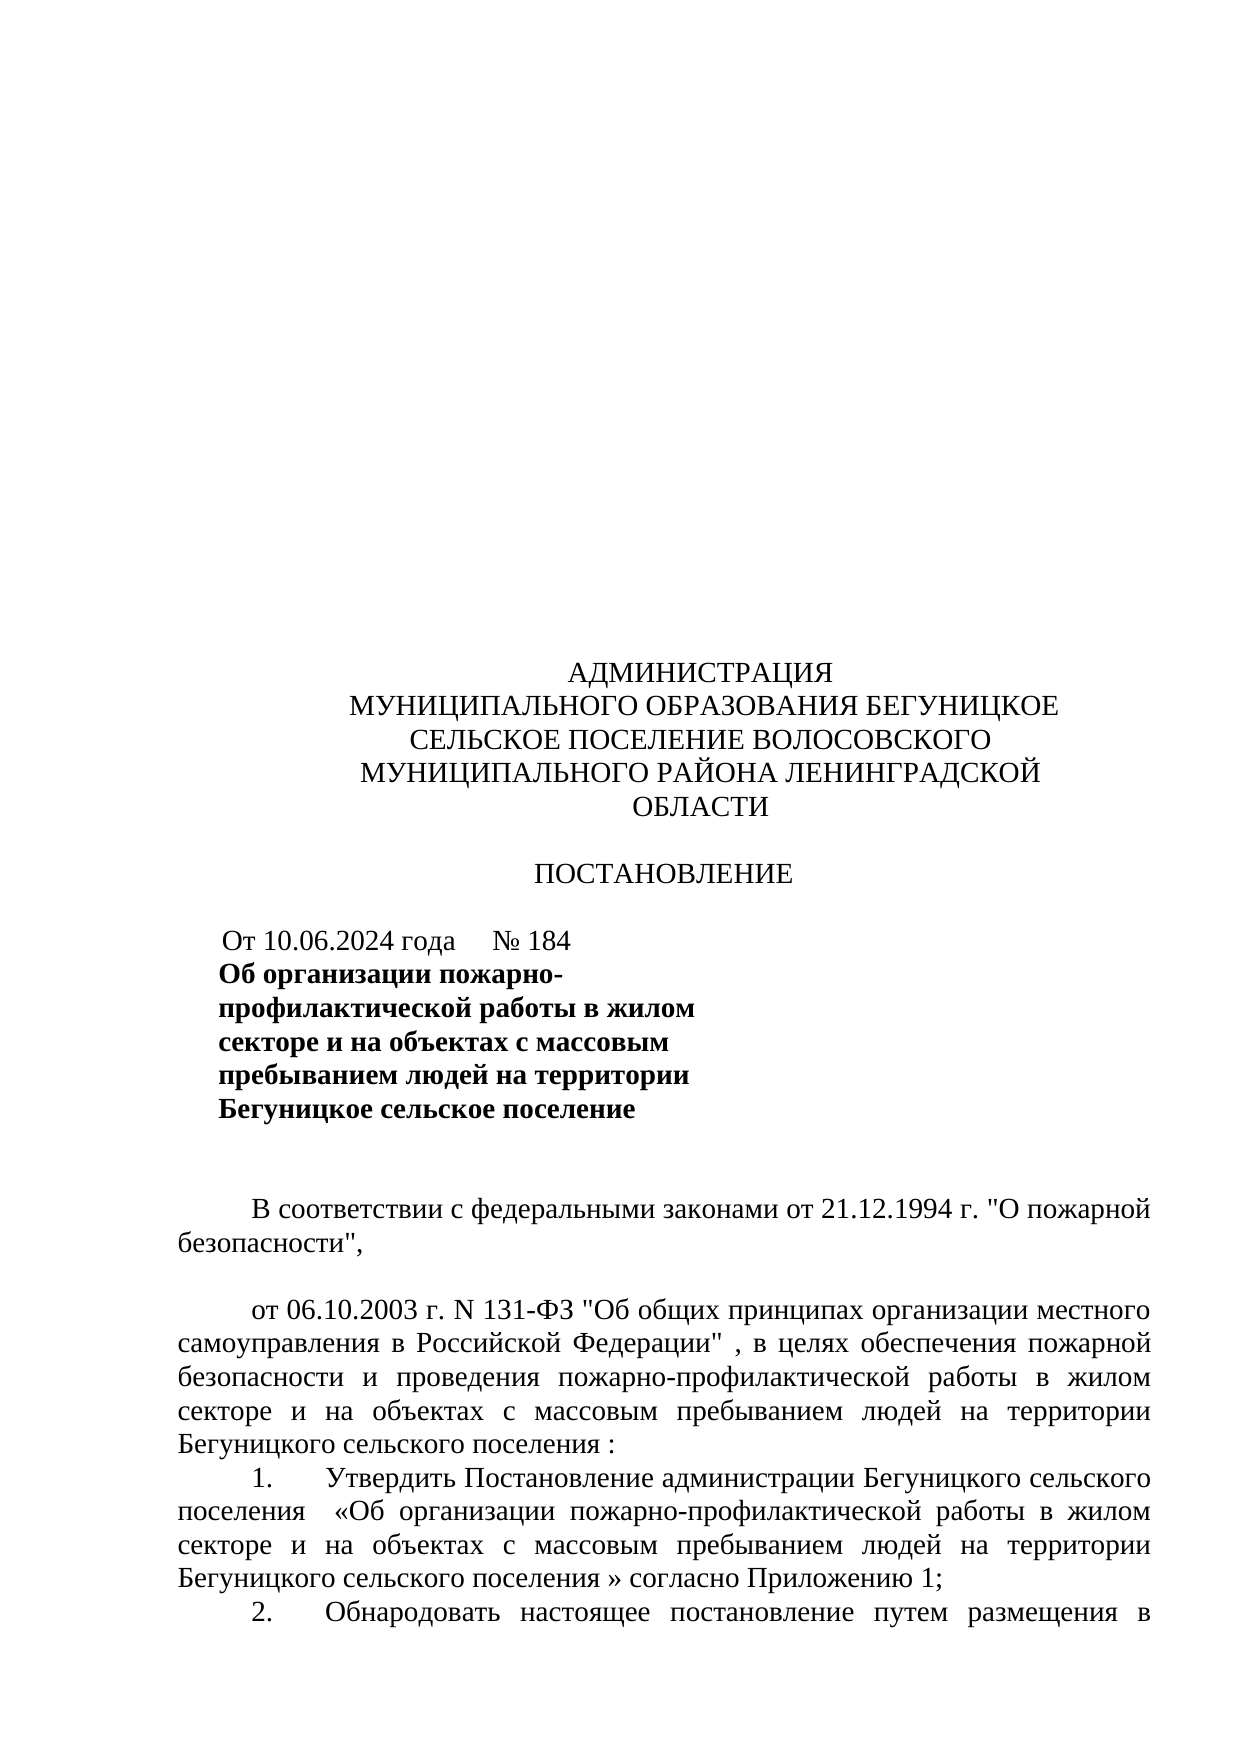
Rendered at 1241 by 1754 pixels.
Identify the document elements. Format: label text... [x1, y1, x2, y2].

text от 06.10.2003 г. N 131-ФЗ "Об общих принципах организации местного самоуправления в Российской Федерации" , в целях обеспечения пожарной безопасности и проведения пожарно-профилактической работы в жилом секторе и на объектах с массовым пребыванием людей на территории Бегуницкого сельского поселения : [177, 1292, 1152, 1460]
list Утвердить Постановление администрации Бегуницкого сельского поселения «Об организации пожарно-профилактической работы в жилом секторе и на объектах с массовым пребыванием людей на территории Бегуницкого сельского поселения » согласно Приложению 1; [177, 1460, 1152, 1594]
text ПОСТАНОВЛЕНИЕ [177, 856, 1150, 889]
text От 10.06.2024 года № 184 [177, 923, 1152, 957]
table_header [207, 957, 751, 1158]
text МУНИЦИПАЛЬНОГО ОБРАЗОВАНИЯ БЕГУНИЦКОЕ СЕЛЬСКОЕ ПОСЕЛЕНИЕ ВОЛОСОВСКОГО МУНИЦИПАЛЬНОГО РАЙОНА ЛЕНИНГРАДСКОЙ ОБЛАСТИ [341, 688, 1060, 822]
text В соответствии с федеральными законами от 21.12.1994 г. "О пожарной безопасности", [177, 1191, 1152, 1258]
text АДМИНИСТРАЦИЯ [341, 655, 1060, 688]
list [177, 1594, 1152, 1627]
